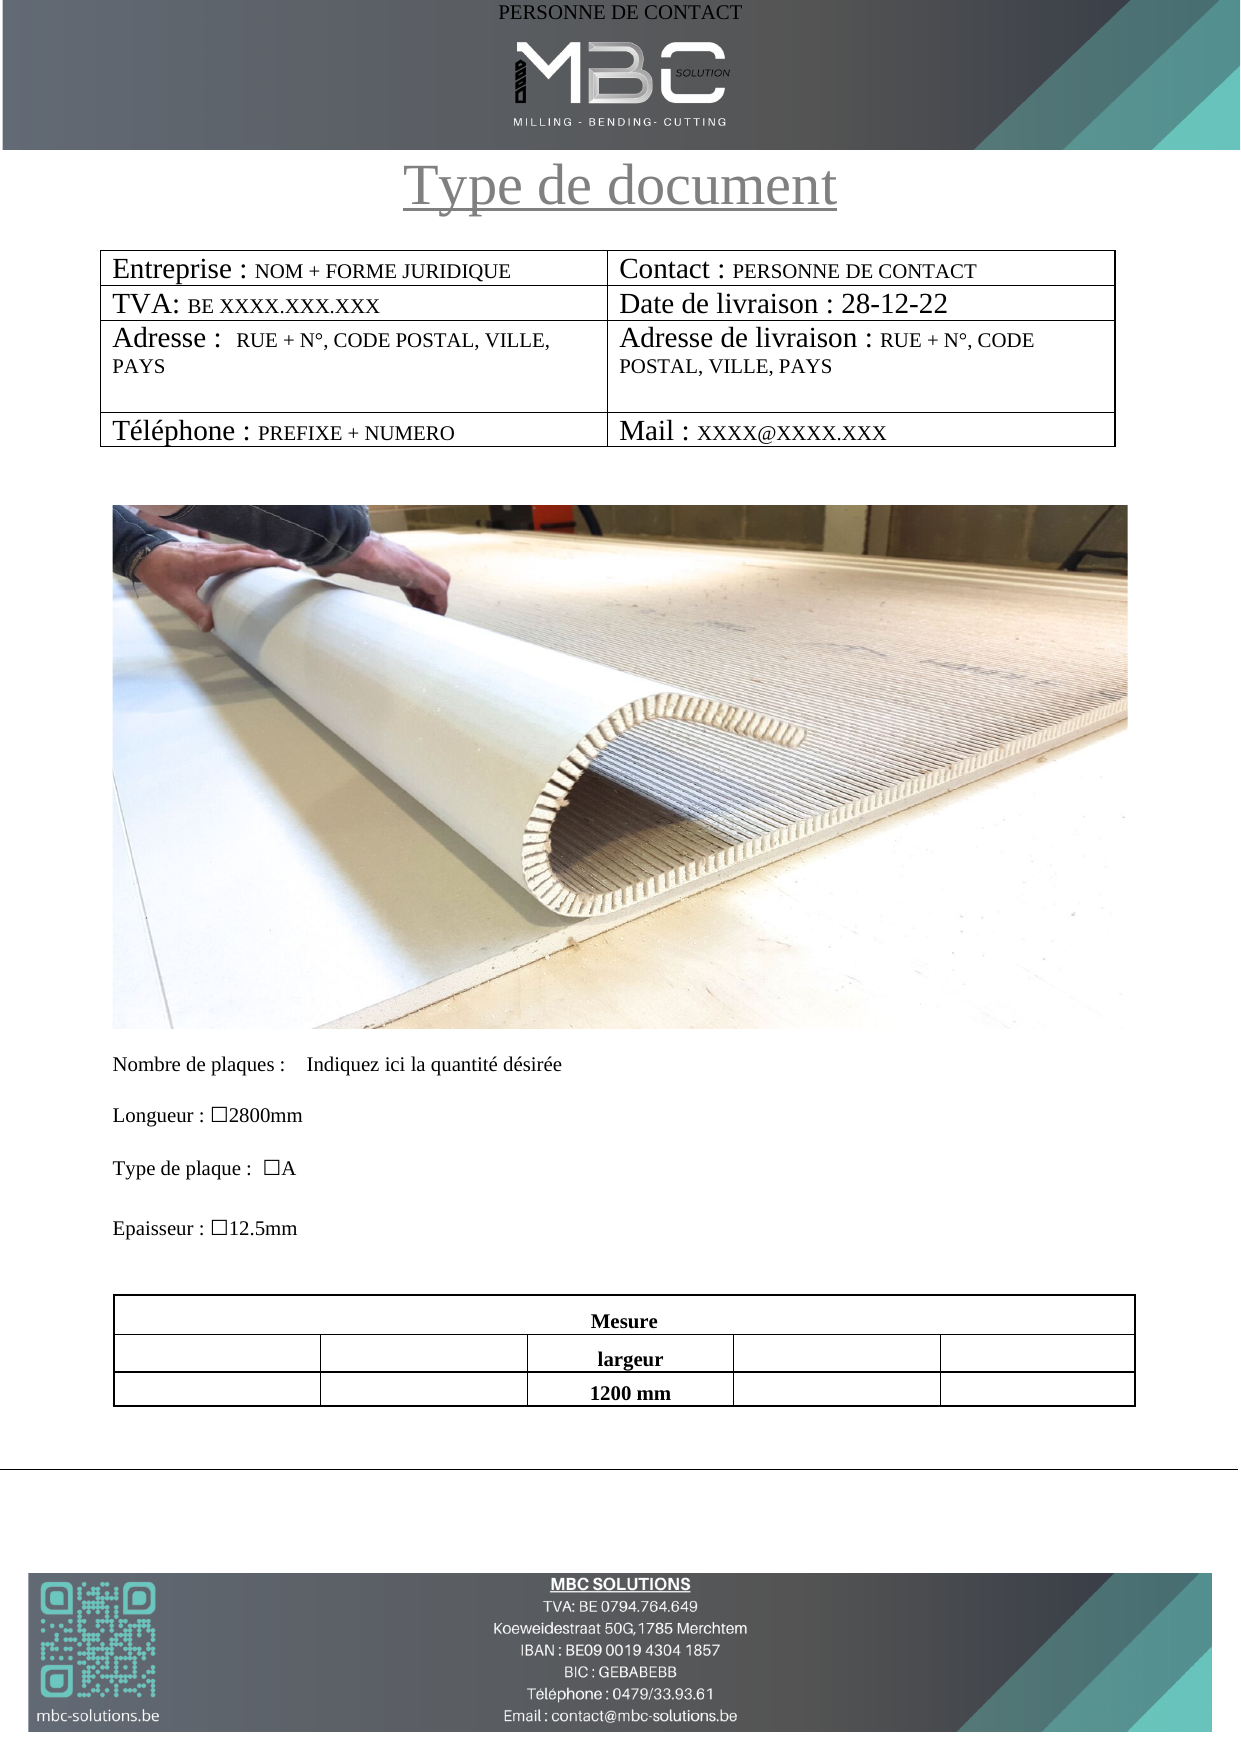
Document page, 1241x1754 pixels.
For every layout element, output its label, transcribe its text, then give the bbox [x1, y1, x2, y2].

table_cell [734, 1373, 940, 1404]
table_cell 1200 mm [528, 1373, 733, 1404]
table_cell Mail : [608, 413, 1114, 446]
table_cell [115, 1373, 320, 1404]
text Epaisseur : 12.5mm [112, 1213, 1128, 1242]
table_header Contact : [608, 251, 1114, 285]
table_cell [321, 1373, 527, 1404]
table_cell [941, 1335, 1134, 1371]
table_cell TVA: [101, 286, 607, 319]
table_cell Date de livraison : [608, 286, 1114, 319]
picture [2, 0, 1241, 150]
text Longueur : 2800mm [112, 1101, 1128, 1129]
table_cell [321, 1335, 527, 1371]
table_cell Adresse de livraison : [608, 321, 1114, 412]
table_cell [941, 1373, 1134, 1404]
table_header Mesure [115, 1296, 1134, 1333]
picture [28, 1573, 1212, 1732]
table_cell Téléphone : [101, 413, 607, 446]
table_header Entreprise : [101, 251, 607, 285]
table_cell Adresse : [101, 321, 607, 412]
table_cell largeur [528, 1335, 733, 1371]
text Nombre de plaques : [112, 1052, 1128, 1076]
text Type de plaque : A [112, 1153, 1128, 1181]
picture [112, 505, 1128, 1029]
table_cell [115, 1335, 320, 1371]
table_cell [734, 1335, 940, 1371]
